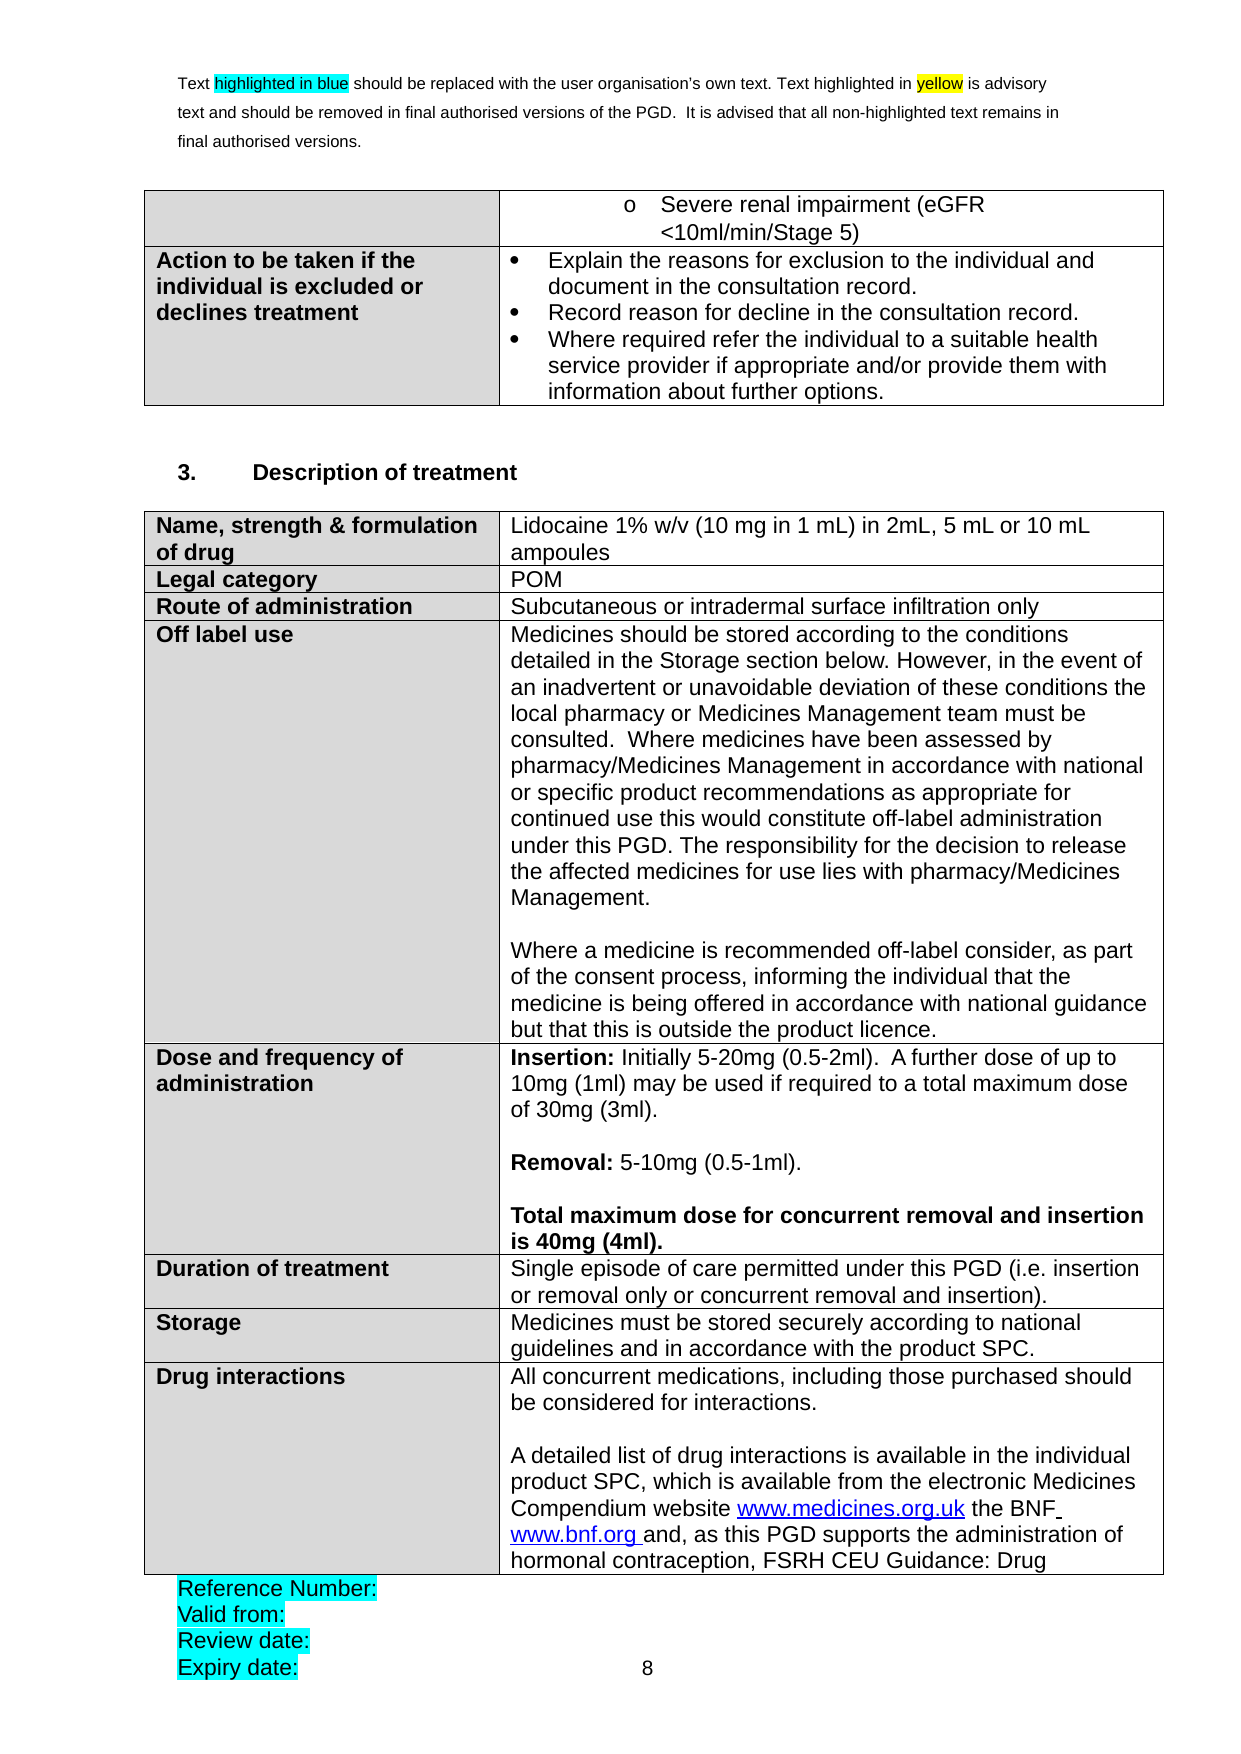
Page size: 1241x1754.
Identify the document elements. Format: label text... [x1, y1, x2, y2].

table_cell Drug interactions [145, 1363, 499, 1574]
table_cell Off label use [145, 621, 499, 1042]
table_cell POM [500, 566, 1163, 592]
table_cell Subcutaneous or intradermal surface infiltration only [500, 593, 1163, 620]
table_cell Explain the reasons for exclusion to the individual and document in the consultation record. Record reason for decline in the consultation record. Where required refer the individual to a suitable health service provider if appropriate and/or provide them with information about further options. [500, 247, 1163, 405]
table_cell Single episode of care permitted under this PGD (i.e. insertion or removal only or concurrent removal and insertion). [500, 1255, 1163, 1308]
table_cell Action to be taken if the individual is excluded or declines treatment [145, 247, 499, 405]
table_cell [500, 191, 1163, 246]
table_cell Route of administration [145, 593, 499, 620]
table_cell Medicines must be stored securely according to national guidelines and in accordance with the product SPC. [500, 1309, 1163, 1362]
list Description of treatment [177, 458, 1063, 485]
table_cell Legal category [145, 566, 499, 592]
table_header Name, strength & formulation of drug [145, 512, 499, 565]
table_cell Medicines should be stored according to the conditions detailed in the Storage section below. However, in the event of an inadvertent or unavoidable deviation of these conditions the local pharmacy or Medicines Management team must be consulted. Where medicines have been assessed by pharmacy/Medicines Management in accordance with national or specific product recommendations as appropriate for continued use this would constitute off-label administration under this PGD. The responsibility for the decision to release the affected medicines for use lies with pharmacy/Medicines Management. Where a medicine is recommended off-label consider, as part of the consent process, informing the individual that the medicine is being offered in accordance with national guidance but that this is outside the product licence. [500, 621, 1163, 1042]
table_cell Duration of treatment [145, 1255, 499, 1308]
table_cell Dose and frequency of administration [145, 1044, 499, 1254]
table_cell Insertion: Initially 5-20mg (0.5-2ml). A further dose of up to 10mg (1ml) may be used if required to a total maximum dose of 30mg (3ml). Removal: 5-10mg (0.5-1ml). Total maximum dose for concurrent removal and insertion is 40mg (4ml). [500, 1044, 1163, 1254]
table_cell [500, 1363, 1163, 1574]
table_header Lidocaine 1% w/v (10 mg in 1 mL) in 2mL, 5 mL or 10 mL ampoules [500, 512, 1163, 565]
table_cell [145, 191, 499, 246]
table_cell Storage [145, 1309, 499, 1362]
